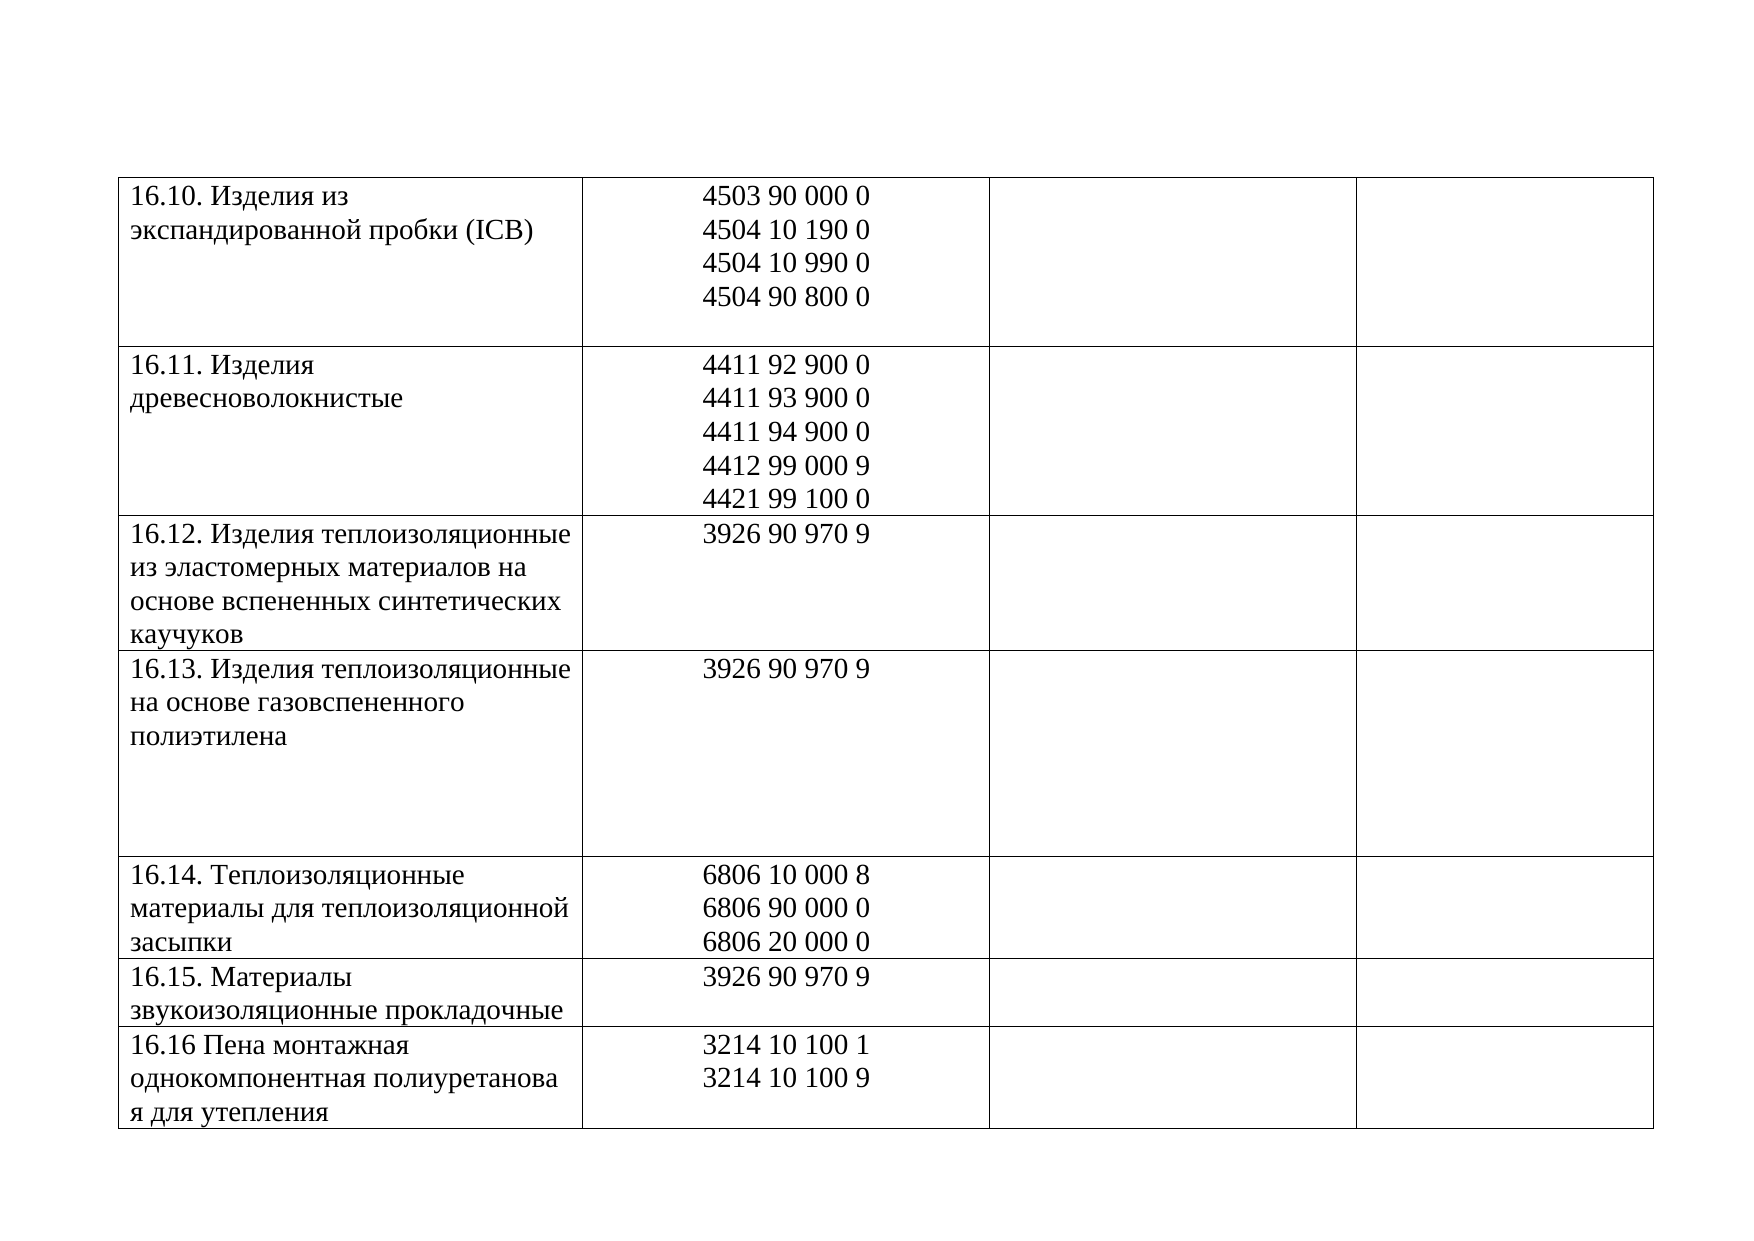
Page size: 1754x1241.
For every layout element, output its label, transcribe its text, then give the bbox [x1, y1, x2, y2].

table_cell [1357, 516, 1653, 650]
table_cell [1357, 959, 1653, 1026]
table_cell 16.10. Изделия из экспандированной пробки (ICB) [119, 178, 582, 346]
table_cell [990, 178, 1356, 346]
table_cell [1357, 651, 1653, 856]
table_cell 4503 90 000 0 4504 10 190 0 4504 10 990 0 4504 90 800 0 [583, 178, 989, 346]
table_cell 3926 90 970 9 [583, 516, 989, 650]
table_cell [990, 959, 1356, 1026]
table_cell [990, 347, 1356, 515]
table_cell 16.13. Изделия теплоизоляционные на основе газовспененного полиэтилена [119, 651, 582, 856]
table_cell 16.11. Изделия древесноволокнистые [119, 347, 582, 515]
table_cell 4411 92 900 0 4411 93 900 0 4411 94 900 0 4412 99 000 9 4421 99 100 0 [583, 347, 989, 515]
table_cell [990, 651, 1356, 856]
table_cell [990, 857, 1356, 958]
table_cell [1357, 178, 1653, 346]
table_cell [990, 516, 1356, 650]
table_cell [1357, 1027, 1653, 1127]
table_cell 16.15. Материалы звукоизоляционные прокладочные [119, 959, 582, 1026]
table_cell 16.16 Пена монтажная однокомпонентная полиуретановая для утепления [119, 1027, 582, 1127]
table_cell 16.14. Теплоизоляционные материалы для теплоизоляционной засыпки [119, 857, 582, 958]
table_cell 16.12. Изделия теплоизоляционные из эластомерных материалов на основе вспененных синтетических каучуков [119, 516, 582, 650]
table_cell 3214 10 100 1 3214 10 100 9 [583, 1027, 989, 1127]
table_cell [1357, 857, 1653, 958]
table_cell [990, 1027, 1356, 1127]
table_cell 3926 90 970 9 [583, 651, 989, 856]
table_cell 3926 90 970 9 [583, 959, 989, 1026]
table_cell 6806 10 000 8 6806 90 000 0 6806 20 000 0 [583, 857, 989, 958]
table_cell [1357, 347, 1653, 515]
